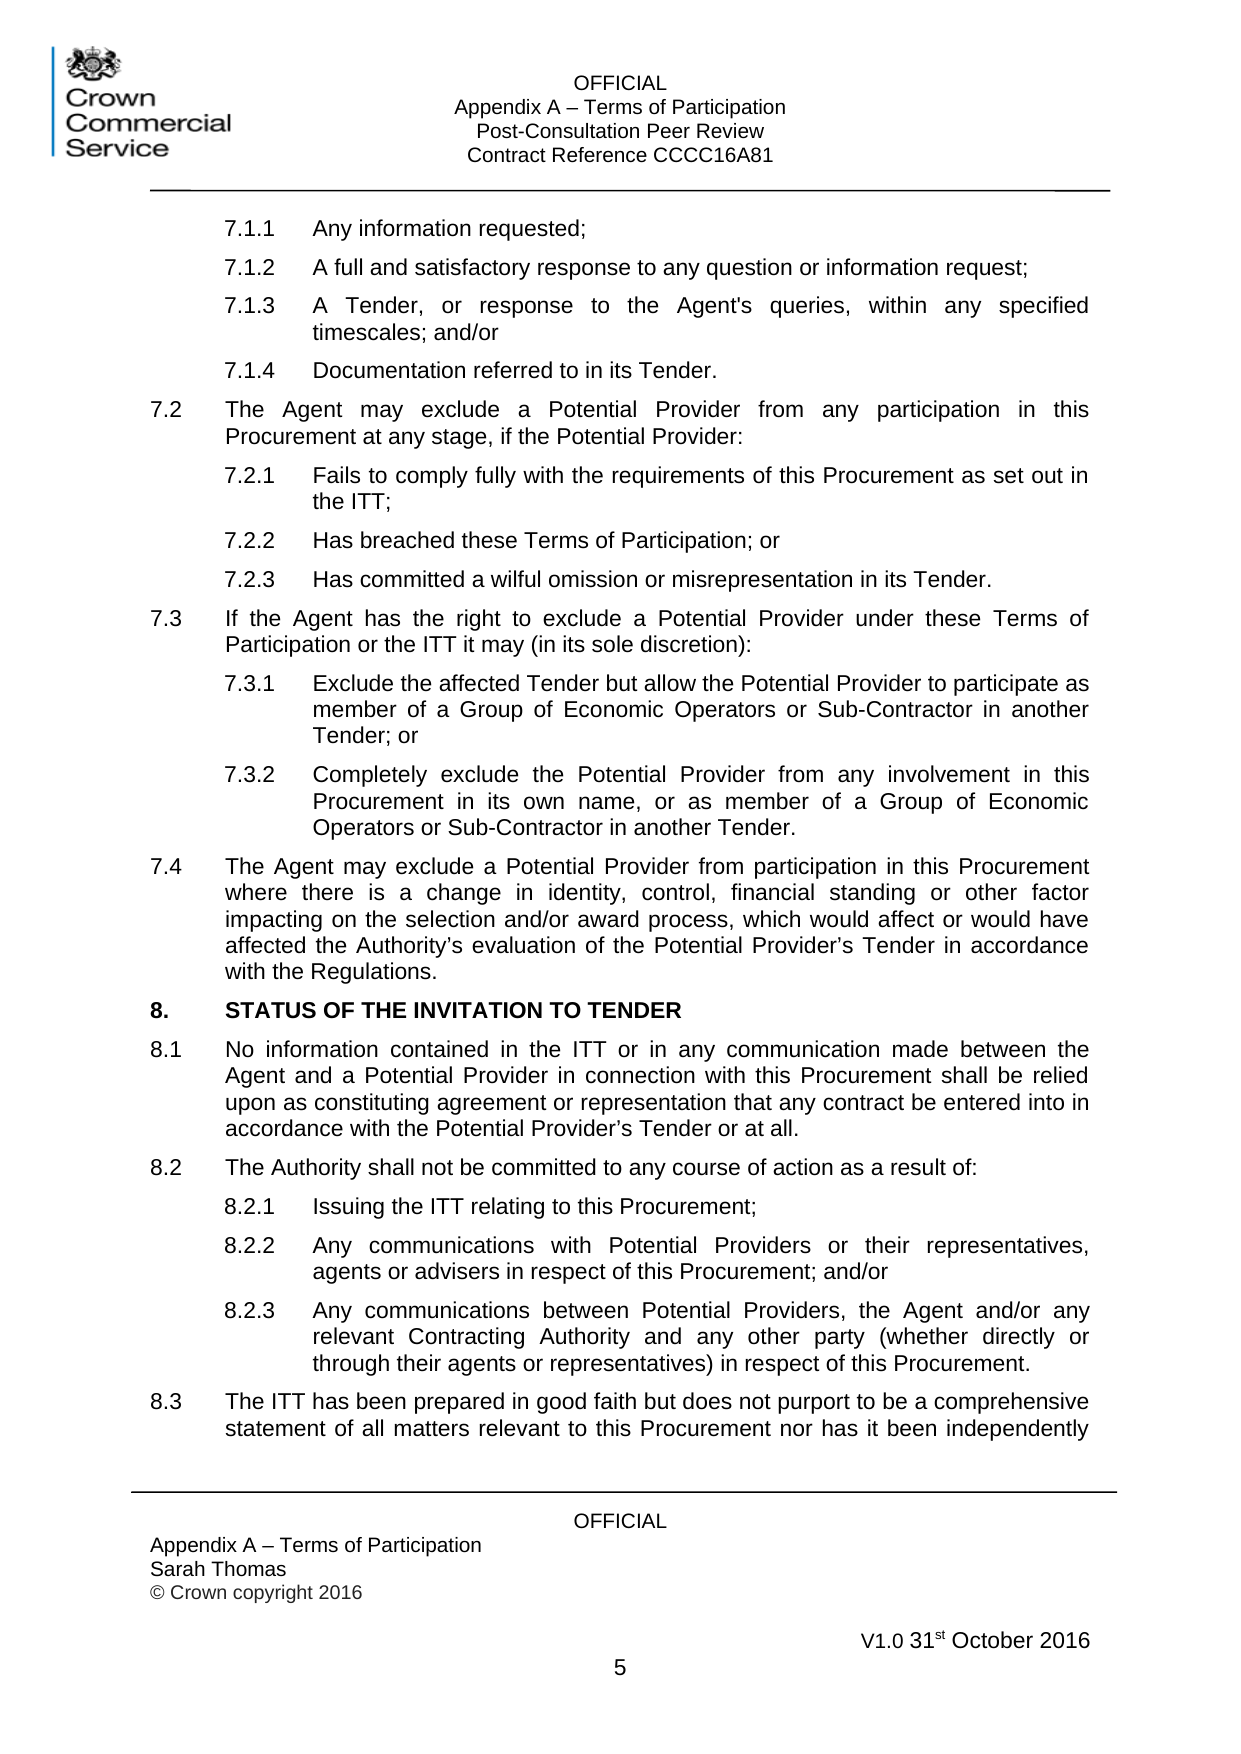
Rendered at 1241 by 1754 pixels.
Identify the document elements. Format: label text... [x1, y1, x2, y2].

subtitle A Tender, or response to the Agent's queries, within any specified timescales; and/or [224, 292, 1090, 345]
subtitle Any communications with Potential Providers or their representatives, agents or advisers in respect of this Procurement; and/or [224, 1232, 1090, 1284]
subtitle A full and satisfactory response to any question or information request; [224, 253, 1090, 280]
subtitle Has breached these Terms of Participation; or [224, 527, 1090, 553]
subtitle No information contained in the ITT or in any communication made between the Agent and a Potential Provider in connection with this Procurement shall be relied upon as constituting agreement or representation that any contract be entered into in accordance with the Potential Provider’s Tender or at all. [150, 1036, 1090, 1141]
picture [46, 42, 256, 163]
subtitle The Authority shall not be committed to any course of action as a result of: [150, 1154, 1090, 1180]
subtitle Exclude the affected Tender but allow the Potential Provider to participate as member of a Group of Economic Operators or Sub-Contractor in another Tender; or [224, 670, 1090, 749]
subtitle STATUS OF THE INVITATION TO TENDER [150, 997, 1090, 1023]
subtitle Has committed a wilful omission or misrepresentation in its Tender. [224, 566, 1090, 592]
subtitle Issuing the ITT relating to this Procurement; [224, 1193, 1090, 1219]
subtitle Fails to comply fully with the requirements of this Procurement as set out in the ITT; [224, 462, 1090, 514]
subtitle Completely exclude the Potential Provider from any involvement in this Procurement in its own name, or as member of a Group of Economic Operators or Sub-Contractor in another Tender. [224, 761, 1090, 840]
subtitle The Agent may exclude a Potential Provider from participation in this Procurement where there is a change in identity, control, financial standing or other factor impacting on the selection and/or award process, which would affect or would have affected the Authority’s evaluation of the Potential Provider’s Tender in accordance with the Regulations. [150, 853, 1090, 984]
subtitle Documentation referred to in its Tender. [224, 357, 1090, 384]
subtitle The Agent may exclude a Potential Provider from any participation in this Procurement at any stage, if the Potential Provider: [150, 396, 1090, 449]
subtitle Any information requested; [224, 214, 1090, 241]
subtitle Any communications between Potential Providers, the Agent and/or any relevant Contracting Authority and any other party (whether directly or through their agents or representatives) in respect of this Procurement. [224, 1297, 1090, 1376]
subtitle If the Agent has the right to exclude a Potential Provider under these Terms of Participation or the ITT it may (in its sole discretion): [150, 604, 1090, 657]
